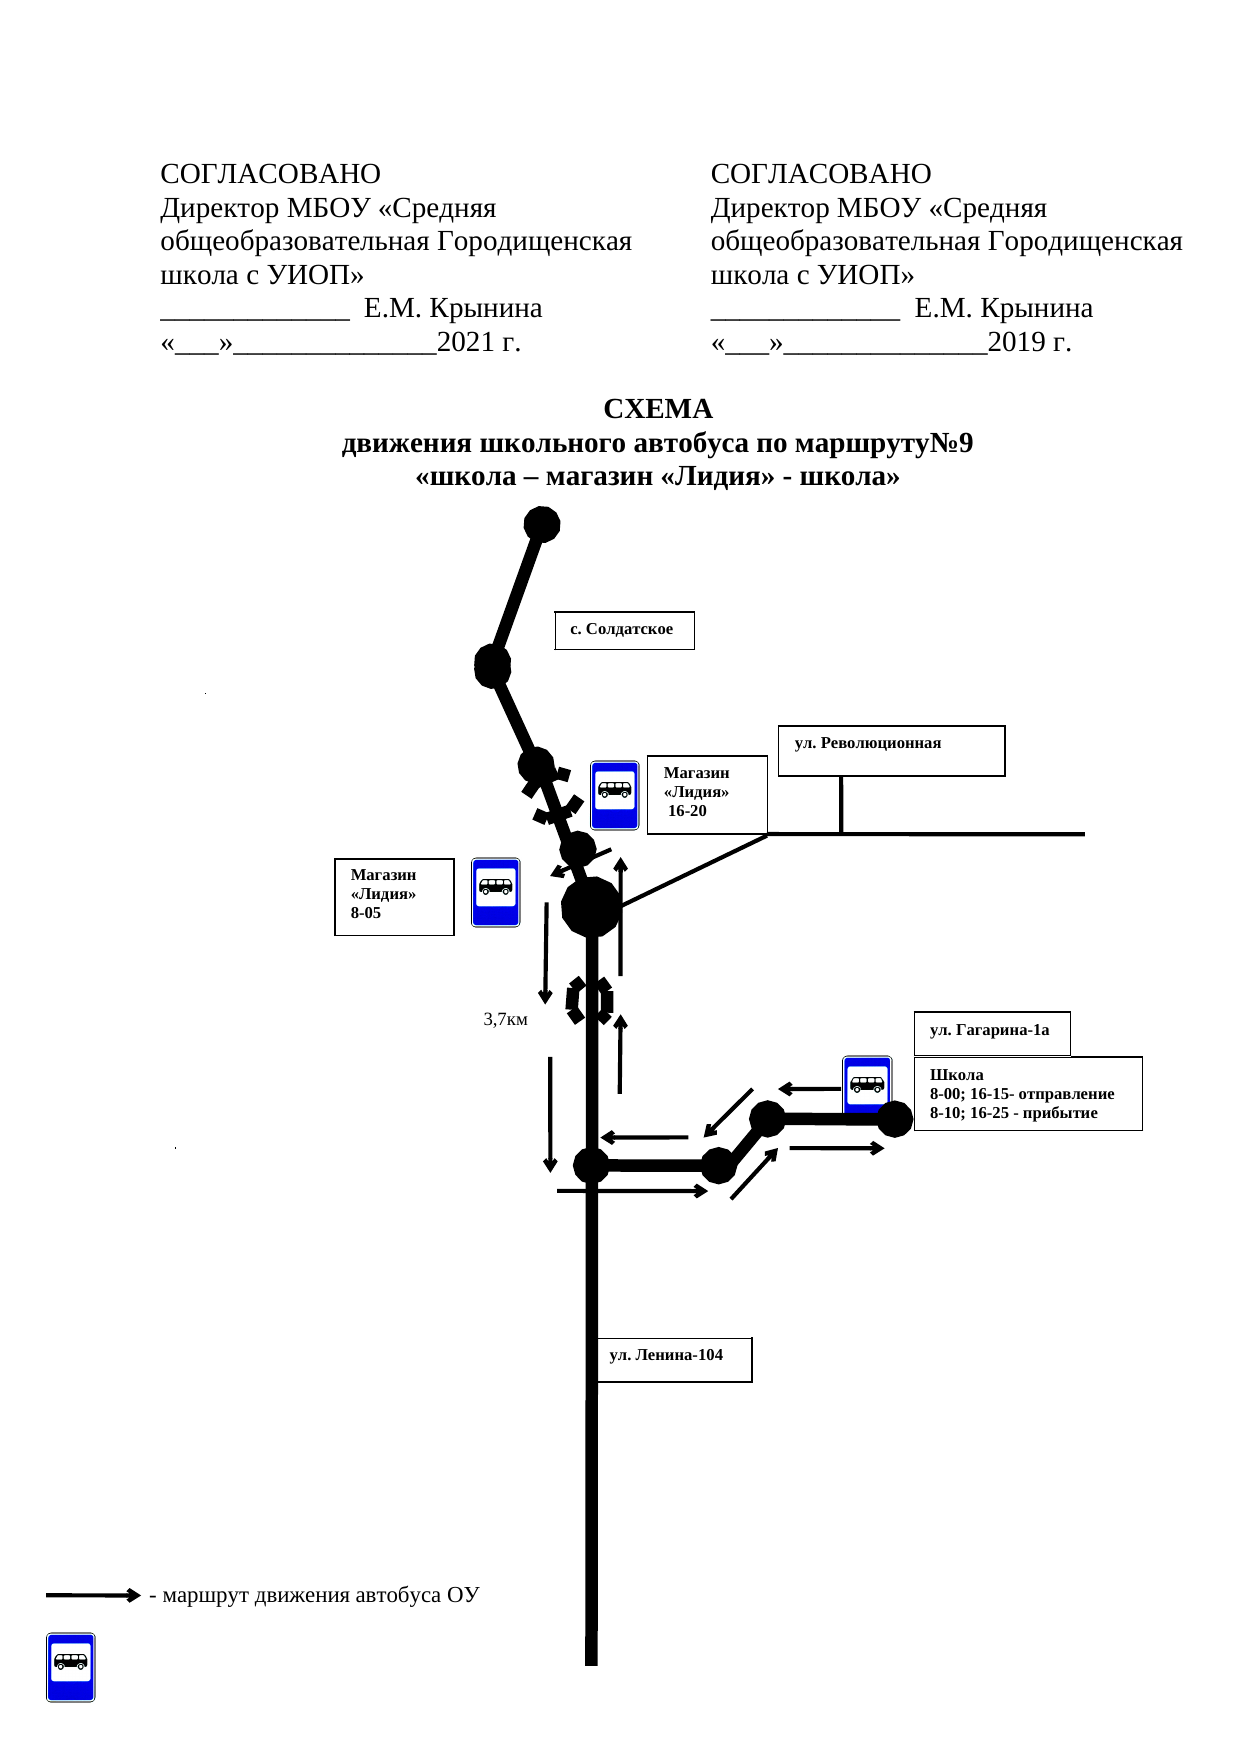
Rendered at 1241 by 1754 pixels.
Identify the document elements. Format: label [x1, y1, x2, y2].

text [0, 59, 1212, 1665]
